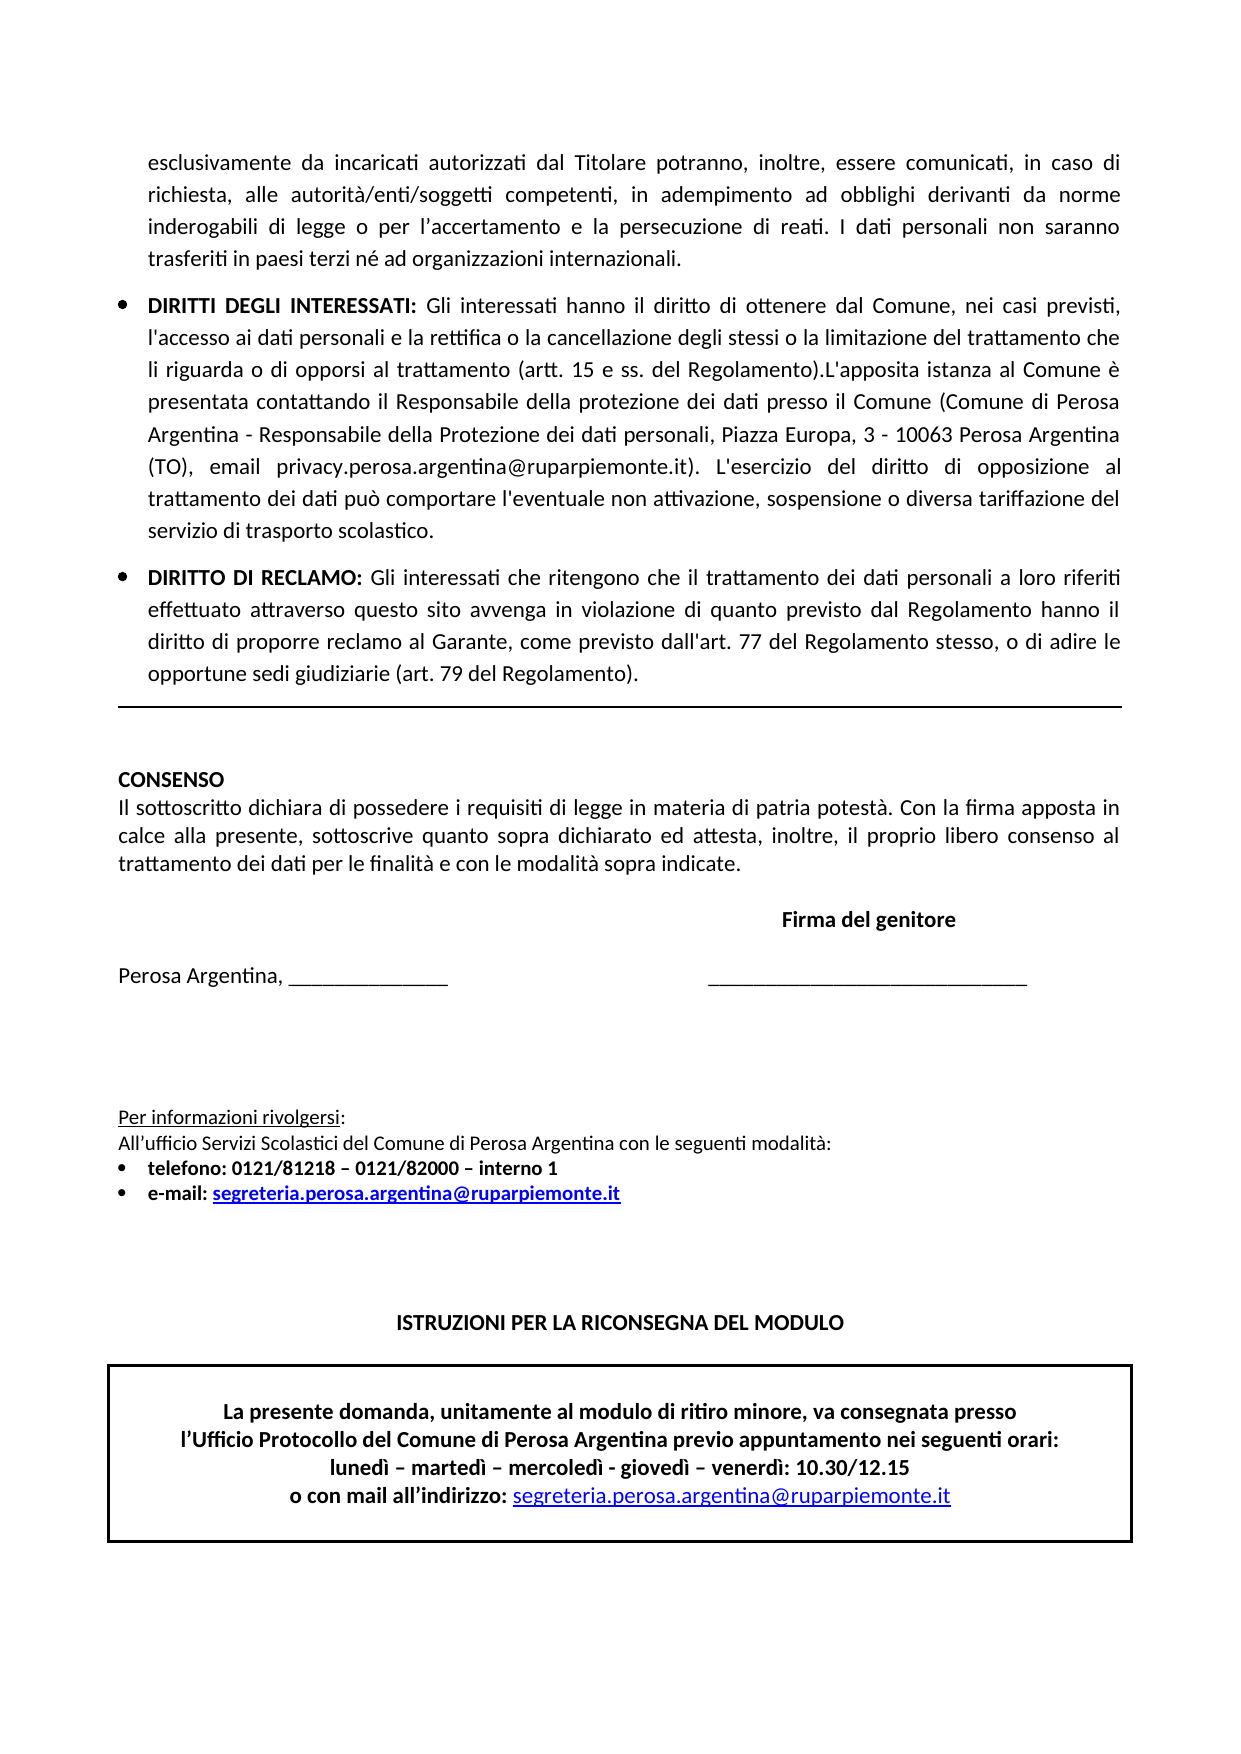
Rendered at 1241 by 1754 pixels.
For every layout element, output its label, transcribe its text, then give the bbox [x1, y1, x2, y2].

text Per informazioni rivolgersi: [118, 1104, 1122, 1130]
list telefono: 0121/81218 – 0121/82000 – interno 1 [118, 1155, 1122, 1181]
list DIRITTI DEGLI INTERESSATI: Gli interessati hanno il diritto di ottenere dal Comune, nei casi previsti, l'accesso ai dati personali e la rettifica o la cancellazione degli stessi o la limitazione del trattamento che li riguarda o di opporsi al trattamento (artt. 15 e ss. del Regolamento).L'apposita istanza al Comune è presentata contattando il Responsabile della protezione dei dati presso il Comune (Comune di Perosa Argentina - Responsabile della Protezione dei dati personali, Piazza Europa, 3 - 10063 Perosa Argentina (TO), email privacy.perosa.argentina@ruparpiemonte.it). L'esercizio del diritto di opposizione al trattamento dei dati può comportare l'eventuale non attivazione, sospensione o diversa tariffazione del servizio di trasporto scolastico. [118, 291, 1122, 544]
text o con mail all’indirizzo: segreteria.perosa.argentina@ruparpiemonte.it [118, 1481, 1122, 1509]
text All’ufficio Servizi Scolastici del Comune di Perosa Argentina con le seguenti modalità: [118, 1130, 1122, 1155]
text Perosa Argentina, ______________ ____________________________ [118, 962, 1122, 990]
text Il sottoscritto dichiara di possedere i requisiti di legge in materia di patria potestà. Con la firma apposta in calce alla presente, sottoscrive quanto sopra dichiarato ed attesta, inoltre, il proprio libero consenso al trattamento dei dati per le finalità e con le modalità sopra indicate. [118, 793, 1122, 878]
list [118, 148, 1122, 272]
text lunedì – martedì – mercoledì - giovedì – venerdì: 10.30/12.15 [118, 1453, 1122, 1481]
text La presente domanda, unitamente al modulo di ritiro minore, va consegnata presso [118, 1397, 1122, 1425]
list e-mail: segreteria.perosa.argentina@ruparpiemonte.it [118, 1181, 1122, 1206]
text ISTRUZIONI PER LA RICONSEGNA DEL MODULO [118, 1308, 1122, 1336]
text Firma del genitore [708, 906, 1122, 934]
text CONSENSO [118, 766, 1122, 793]
list DIRITTO DI RECLAMO: Gli interessati che ritengono che il trattamento dei dati personali a loro riferiti effettuato attraverso questo sito avvenga in violazione di quanto previsto dal Regolamento hanno il diritto di proporre reclamo al Garante, come previsto dall'art. 77 del Regolamento stesso, o di adire le opportune sedi giudiziarie (art. 79 del Regolamento). [118, 563, 1122, 688]
text l’Ufficio Protocollo del Comune di Perosa Argentina previo appuntamento nei seguenti orari: [118, 1425, 1122, 1453]
